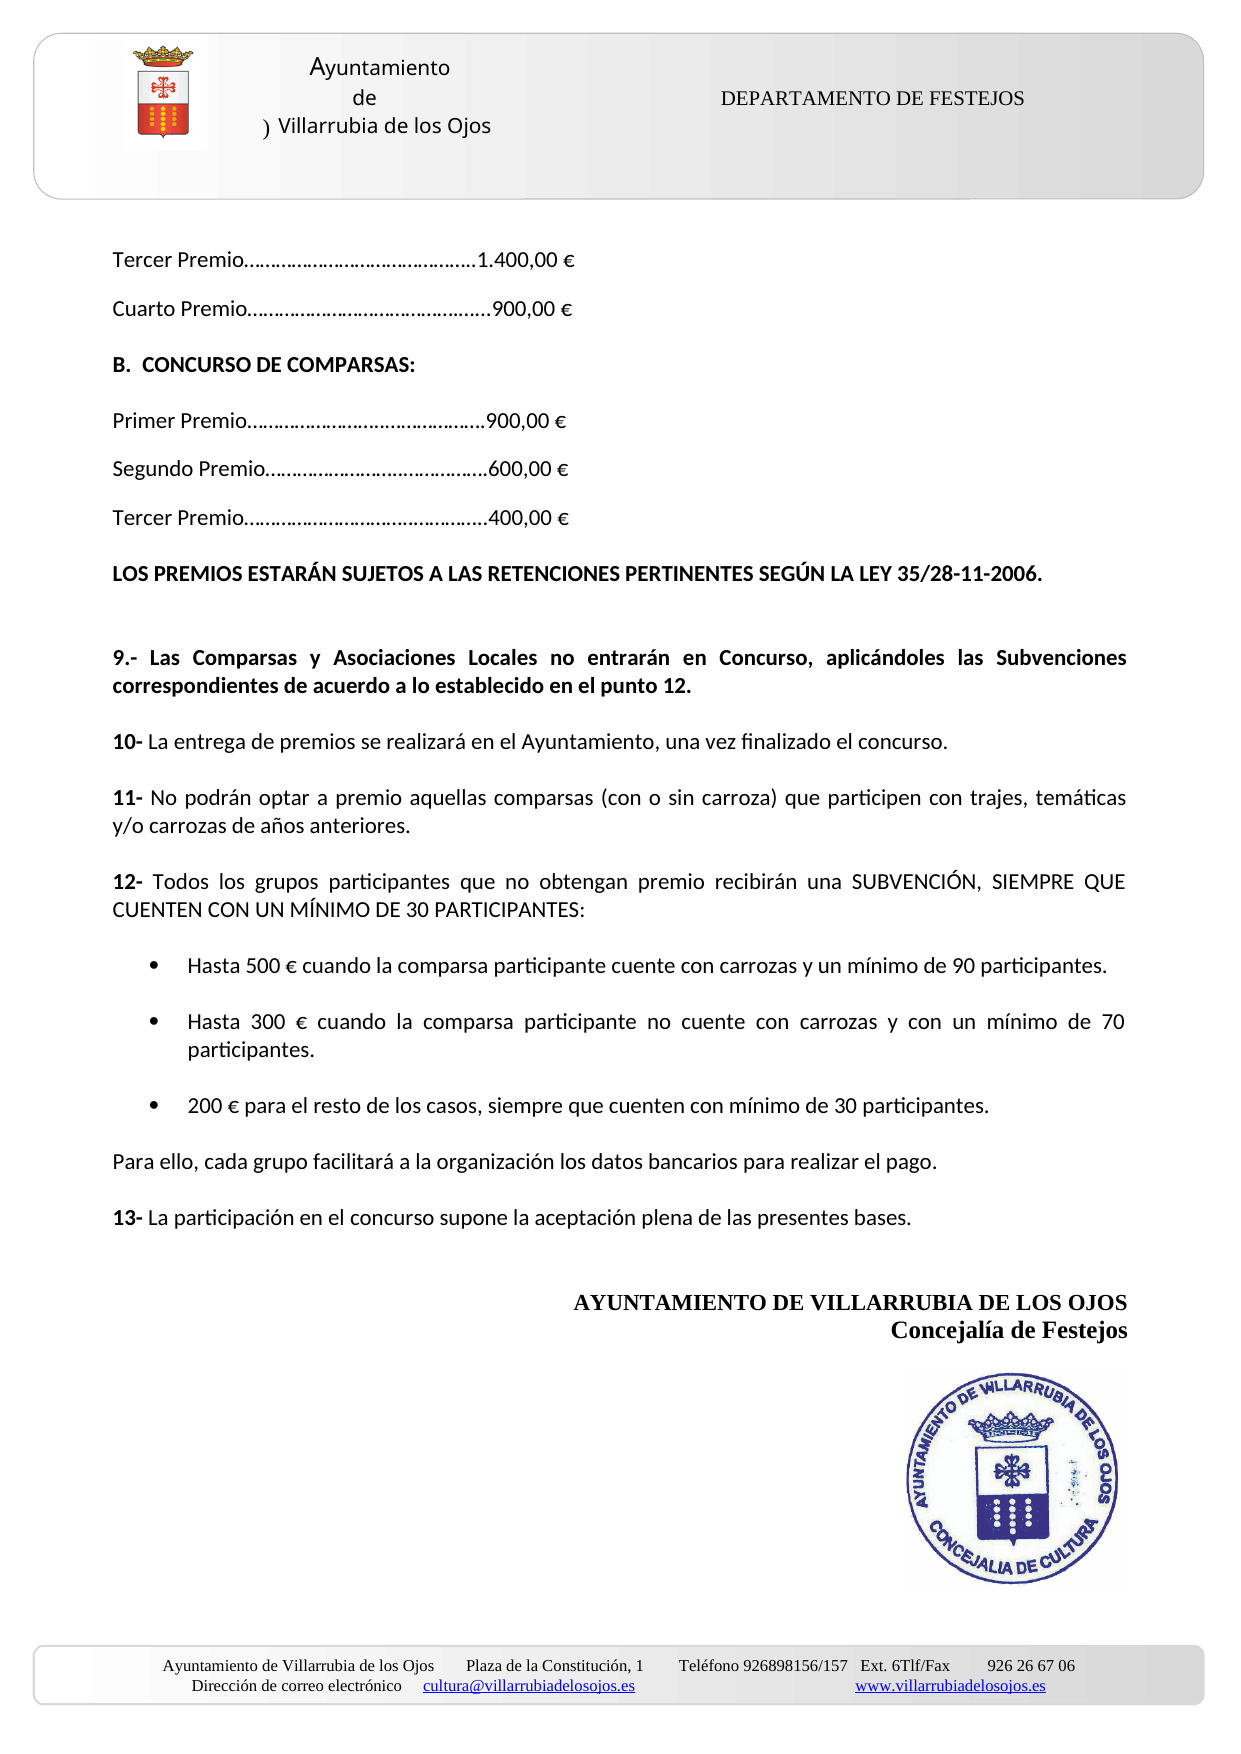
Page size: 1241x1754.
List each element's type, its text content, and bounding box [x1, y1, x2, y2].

text Cuarto Premio………………………………….…...900,00 € [112, 294, 1128, 322]
list Hasta 500 € cuando la comparsa participante cuente con carrozas y un mínimo de 90 participantes. [150, 951, 1128, 979]
text 12- Todos los grupos participantes que no obtengan premio recibirán una SUBVENCIÓN, SIEMPRE QUE CUENTEN CON UN MÍNIMO DE 30 PARTICIPANTES: [112, 867, 1128, 923]
text Primer Premio……………………..……………….900,00 € [112, 406, 1128, 434]
list CONCURSO DE COMPARSAS: [112, 350, 1128, 378]
text Tercer Premio…………………………..…………..400,00 € [112, 503, 1128, 531]
text Para ello, cada grupo facilitará a la organización los datos bancarios para realizar el pago. [112, 1147, 1128, 1175]
picture [124, 35, 208, 150]
text AYUNTAMIENTO DE VILLARRUBIA DE LOS OJOS [112, 1289, 1128, 1315]
text 9.- Las Comparsas y Asociaciones Locales no entrarán en Concurso, aplicándoles las Subvenciones correspondientes de acuerdo a lo establecido en el punto 12. [112, 643, 1128, 699]
text Tercer Premio……………………………………..1.400,00 € [112, 246, 1128, 274]
text Segundo Premio……………………..…………….600,00 € [112, 454, 1128, 482]
text 10- La entrega de premios se realizará en el Ayuntamiento, una vez finalizado el concurso. [112, 727, 1128, 755]
list Hasta 300 € cuando la comparsa participante no cuente con carrozas y con un mínimo de 70 participantes. [150, 1007, 1128, 1063]
text 11- No podrán optar a premio aquellas comparsas (con o sin carroza) que participen con trajes, temáticas y/o carrozas de años anteriores. [112, 783, 1128, 839]
text Concejalía de Festejos [112, 1315, 1128, 1344]
list 200 € para el resto de los casos, siempre que cuenten con mínimo de 30 participantes. [150, 1091, 1128, 1119]
text 13- La participación en el concurso supone la aceptación plena de las presentes bases. [112, 1203, 1128, 1231]
picture [904, 1369, 1124, 1590]
text LOS PREMIOS ESTARÁN SUJETOS A LAS RETENCIONES PERTINENTES SEGÚN LA LEY 35/28-11-2006. [112, 559, 1128, 587]
